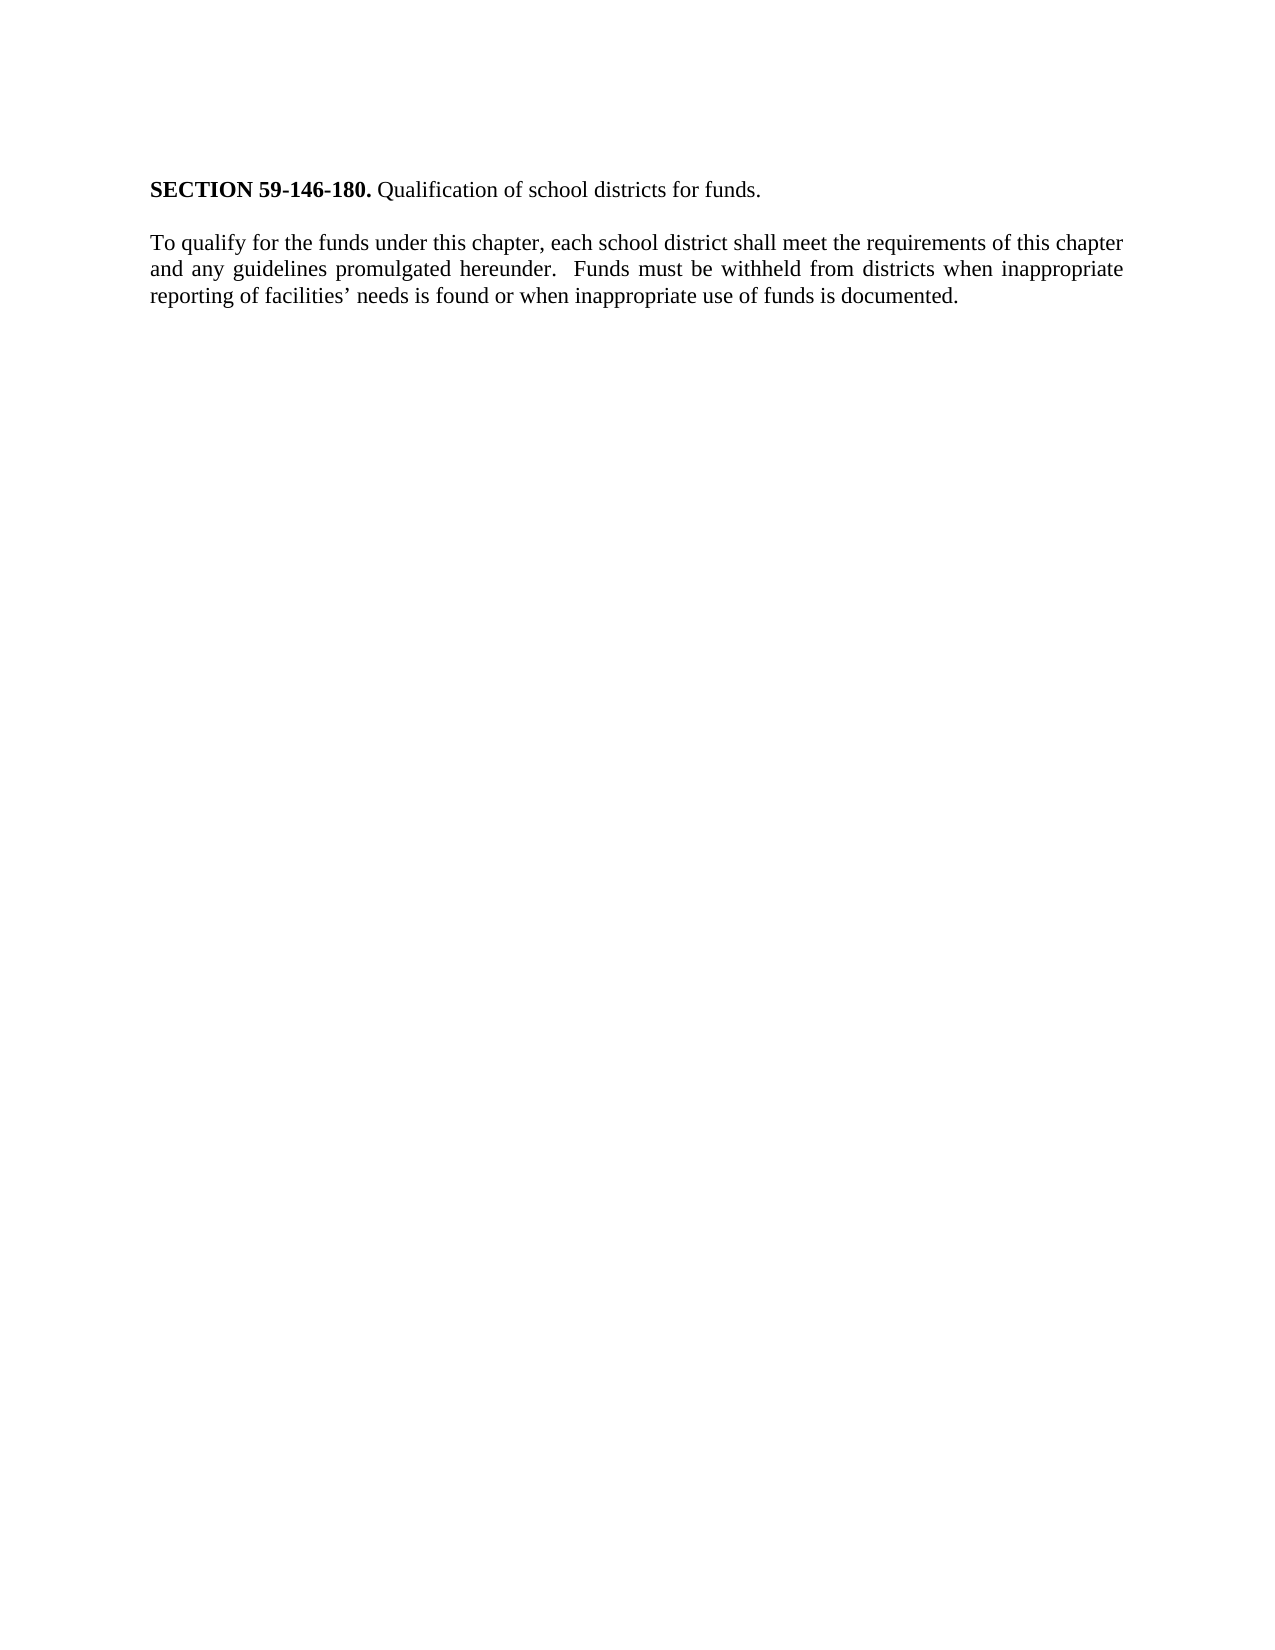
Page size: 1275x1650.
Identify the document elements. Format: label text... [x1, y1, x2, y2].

text SECTION 59-146-180. Qualification of school districts for funds. [150, 176, 1125, 203]
text To qualify for the funds under this chapter, each school district shall meet the requirements of this chapter and any guidelines promulgated hereunder. Funds must be withheld from districts when inappropriate reporting of facilities’ needs is found or when inappropriate use of funds is documented. [150, 229, 1125, 308]
